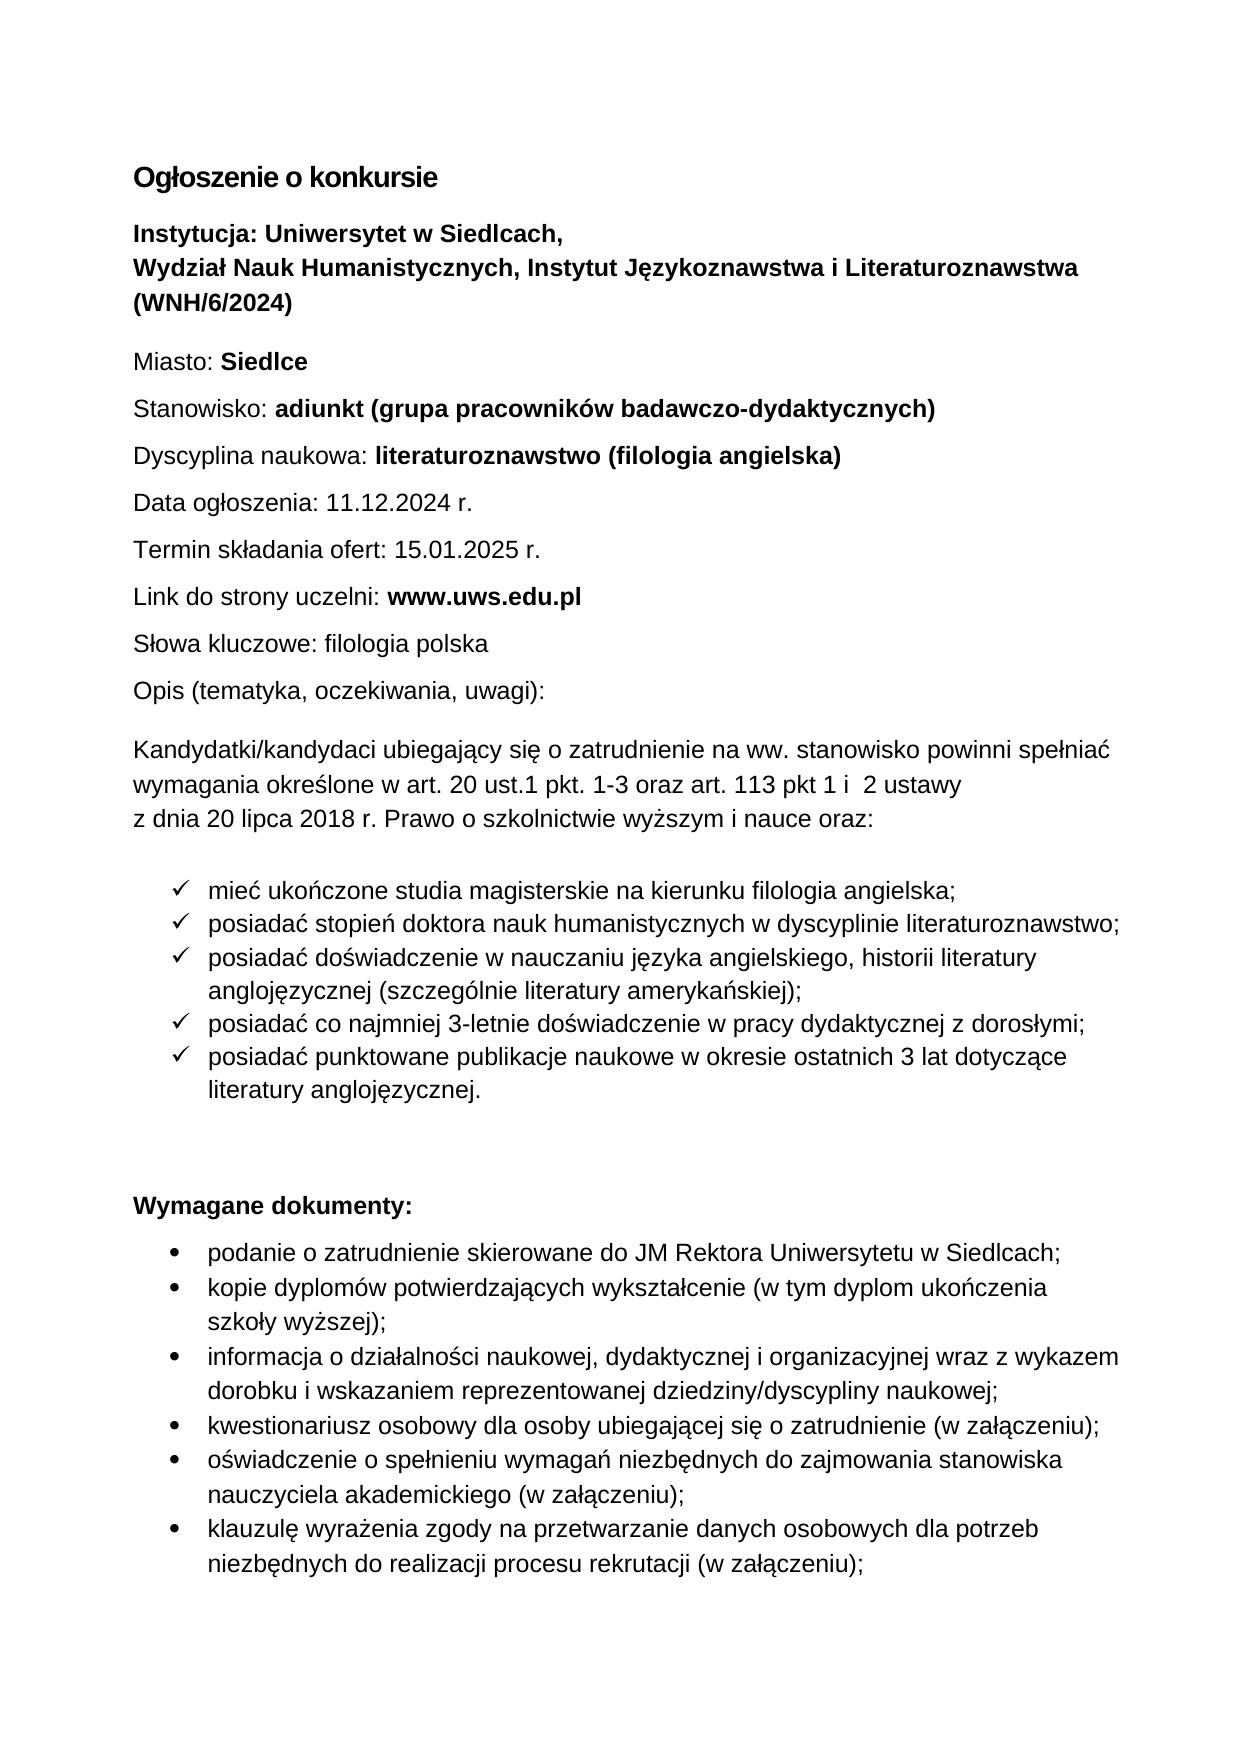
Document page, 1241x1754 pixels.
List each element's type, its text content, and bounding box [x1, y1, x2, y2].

title Ogłoszenie o konkursie [133, 160, 1122, 194]
list kopie dyplomów potwierdzających wykształcenie (w tym dyplom ukończenia szkoły wyższej); [170, 1273, 1122, 1336]
list kwestionariusz osobowy dla osoby ubiegającej się o zatrudnienie (w załączeniu); [170, 1411, 1122, 1439]
text Data ogłoszenia: 11.12.2024 r. [133, 488, 1122, 517]
list posiadać punktowane publikacje naukowe w okresie ostatnich 3 lat dotyczące literatury anglojęzycznej. [170, 1042, 1122, 1104]
list klauzulę wyrażenia zgody na przetwarzanie danych osobowych dla potrzeb niezbędnych do realizacji procesu rekrutacji (w załączeniu); [170, 1514, 1122, 1578]
list oświadczenie o spełnieniu wymagań niezbędnych do zajmowania stanowiska nauczyciela akademickiego (w załączeniu); [170, 1445, 1122, 1509]
text Miasto: Siedlce [133, 347, 1122, 376]
list informacja o działalności naukowej, dydaktycznej i organizacyjnej wraz z wykazem dorobku i wskazaniem reprezentowanej dziedziny/dyscypliny naukowej; [170, 1342, 1122, 1405]
text Słowa kluczowe: filologia polska [133, 629, 1122, 658]
list posiadać doświadczenie w nauczaniu języka angielskiego, historii literatury anglojęzycznej (szczególnie literatury amerykańskiej); [170, 943, 1122, 1004]
list posiadać co najmniej 3-letnie doświadczenie w pracy dydaktycznej z dorosłymi; [170, 1009, 1122, 1038]
list podanie o zatrudnienie skierowane do JM Rektora Uniwersytetu w Siedlcach; [170, 1238, 1122, 1267]
subtitle Wymagane dokumenty: [133, 1191, 1122, 1220]
text Opis (tematyka, oczekiwania, uwagi): [133, 676, 1122, 705]
text Instytucja: Uniwersytet w Siedlcach, Wydział Nauk Humanistycznych, Instytut Językoznawstwa i Literaturoznawstwa (WNH/6/2024) [133, 219, 1122, 316]
text Link do strony uczelni: www.uws.edu.pl [133, 582, 1122, 611]
text Termin składania ofert: 15.01.2025 r. [133, 535, 1122, 564]
text Kandydatki/kandydaci ubiegający się o zatrudnienie na ww. stanowisko powinni spełniać wymagania określone w art. 20 ust.1 pkt. 1-3 oraz art. 113 pkt 1 i 2 ustawy z dnia 20 lipca 2018 r. Prawo o szkolnictwie wyższym i nauce oraz: [133, 735, 1122, 833]
text Dyscyplina naukowa: literaturoznawstwo (filologia angielska) [133, 441, 1122, 470]
list mieć ukończone studia magisterskie na kierunku filologia angielska; [170, 876, 1122, 905]
list posiadać stopień doktora nauk humanistycznych w dyscyplinie literaturoznawstwo; [170, 909, 1122, 938]
text Stanowisko: adiunkt (grupa pracowników badawczo-dydaktycznych) [133, 394, 1122, 423]
